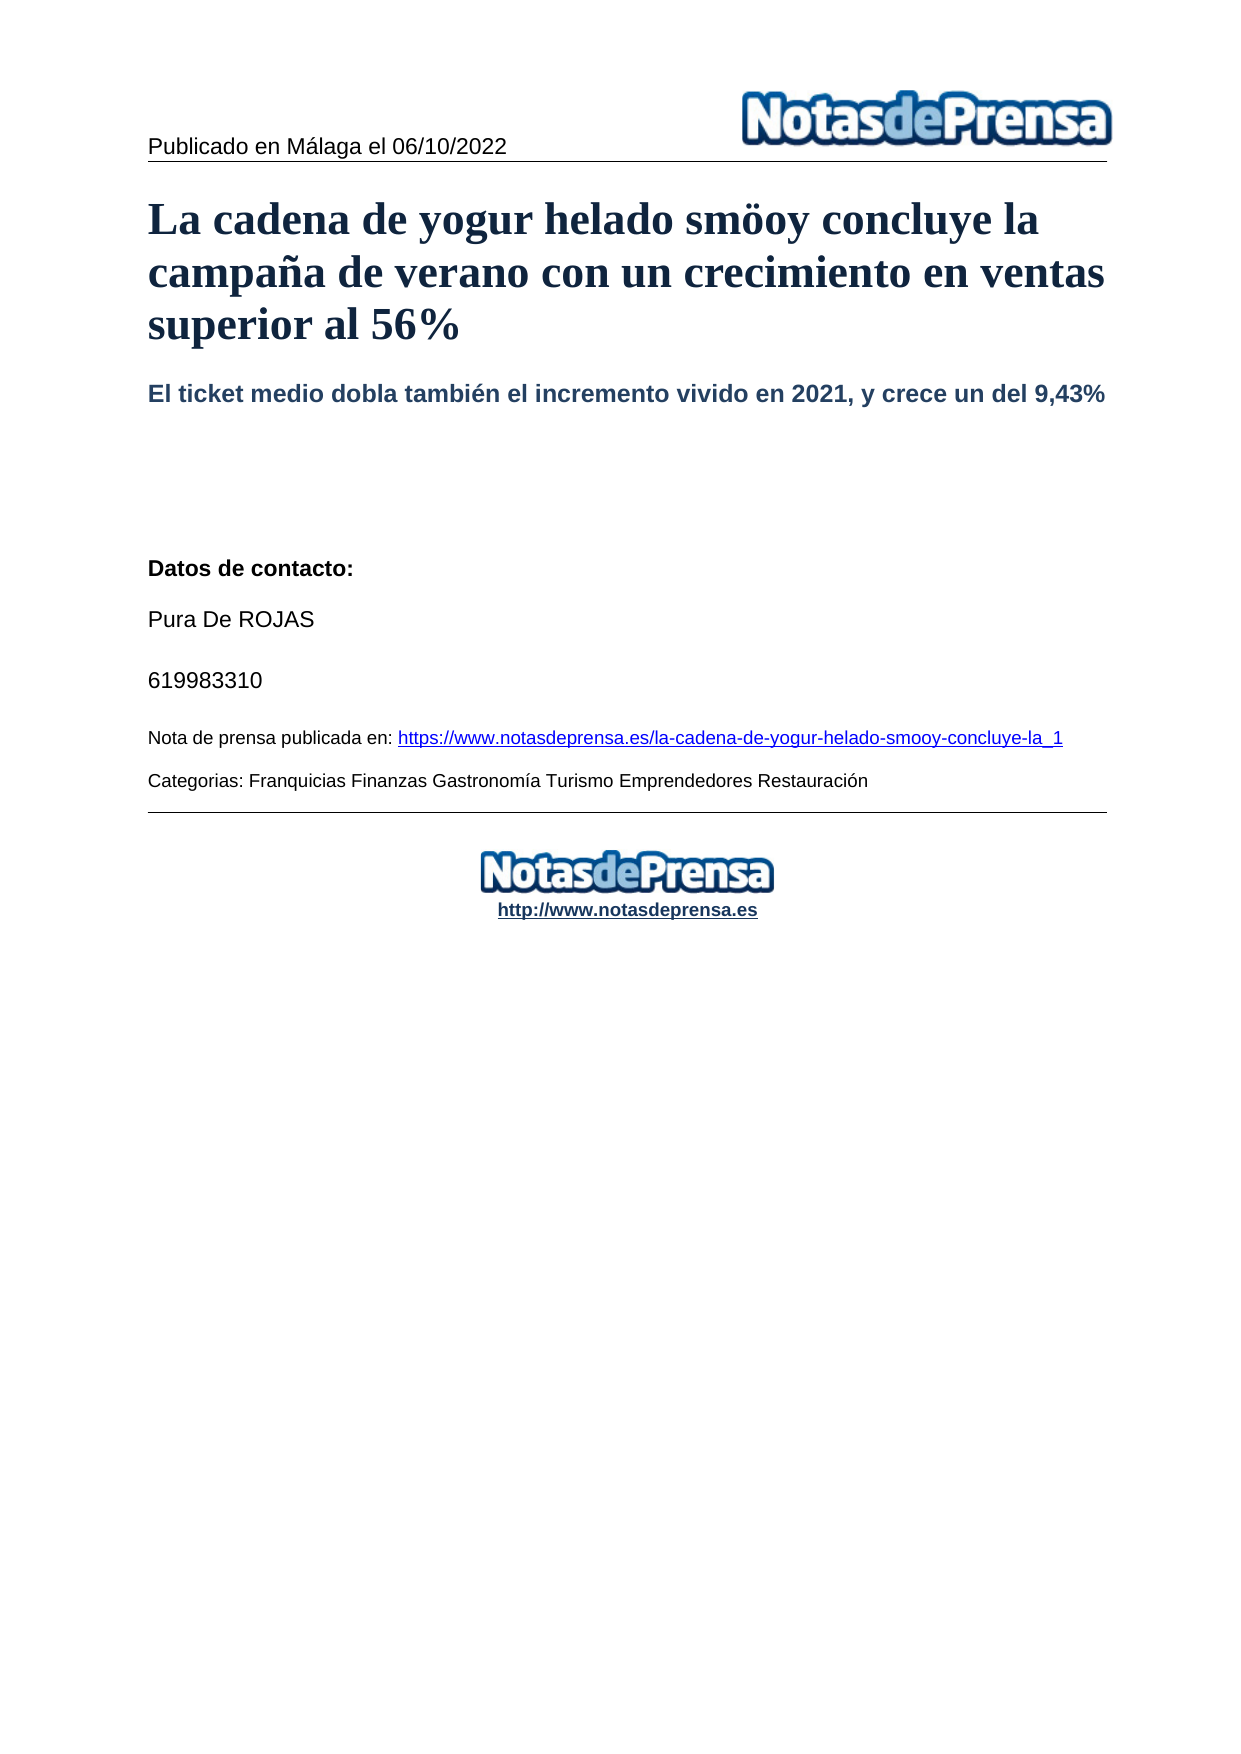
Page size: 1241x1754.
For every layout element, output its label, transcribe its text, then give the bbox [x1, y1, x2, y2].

text Publicado en Málaga el 06/10/2022 [148, 133, 1107, 161]
picture [742, 90, 1113, 148]
text Pura De ROJAS [148, 606, 1063, 632]
text http://www.notasdeprensa.es [148, 899, 1107, 920]
subtitle La cadena de yogur helado smöoy concluye la campaña de verano con un crecimiento en ventas superior al 56% [148, 192, 1107, 350]
text Categorias: Franquicias Finanzas Gastronomía Turismo Emprendedores Restauración [148, 769, 1107, 791]
text Datos de contacto: [148, 555, 1107, 581]
text Nota de prensa publicada en: https://www.notasdeprensa.es/la-cadena-de-yogur-helado-smooy-concluye-la_1 [148, 727, 1107, 748]
text 619983310 [148, 667, 1063, 693]
picture [480, 849, 775, 895]
subtitle El ticket medio dobla también el incremento vivido en 2021, y crece un del 9,43% [148, 379, 1107, 408]
